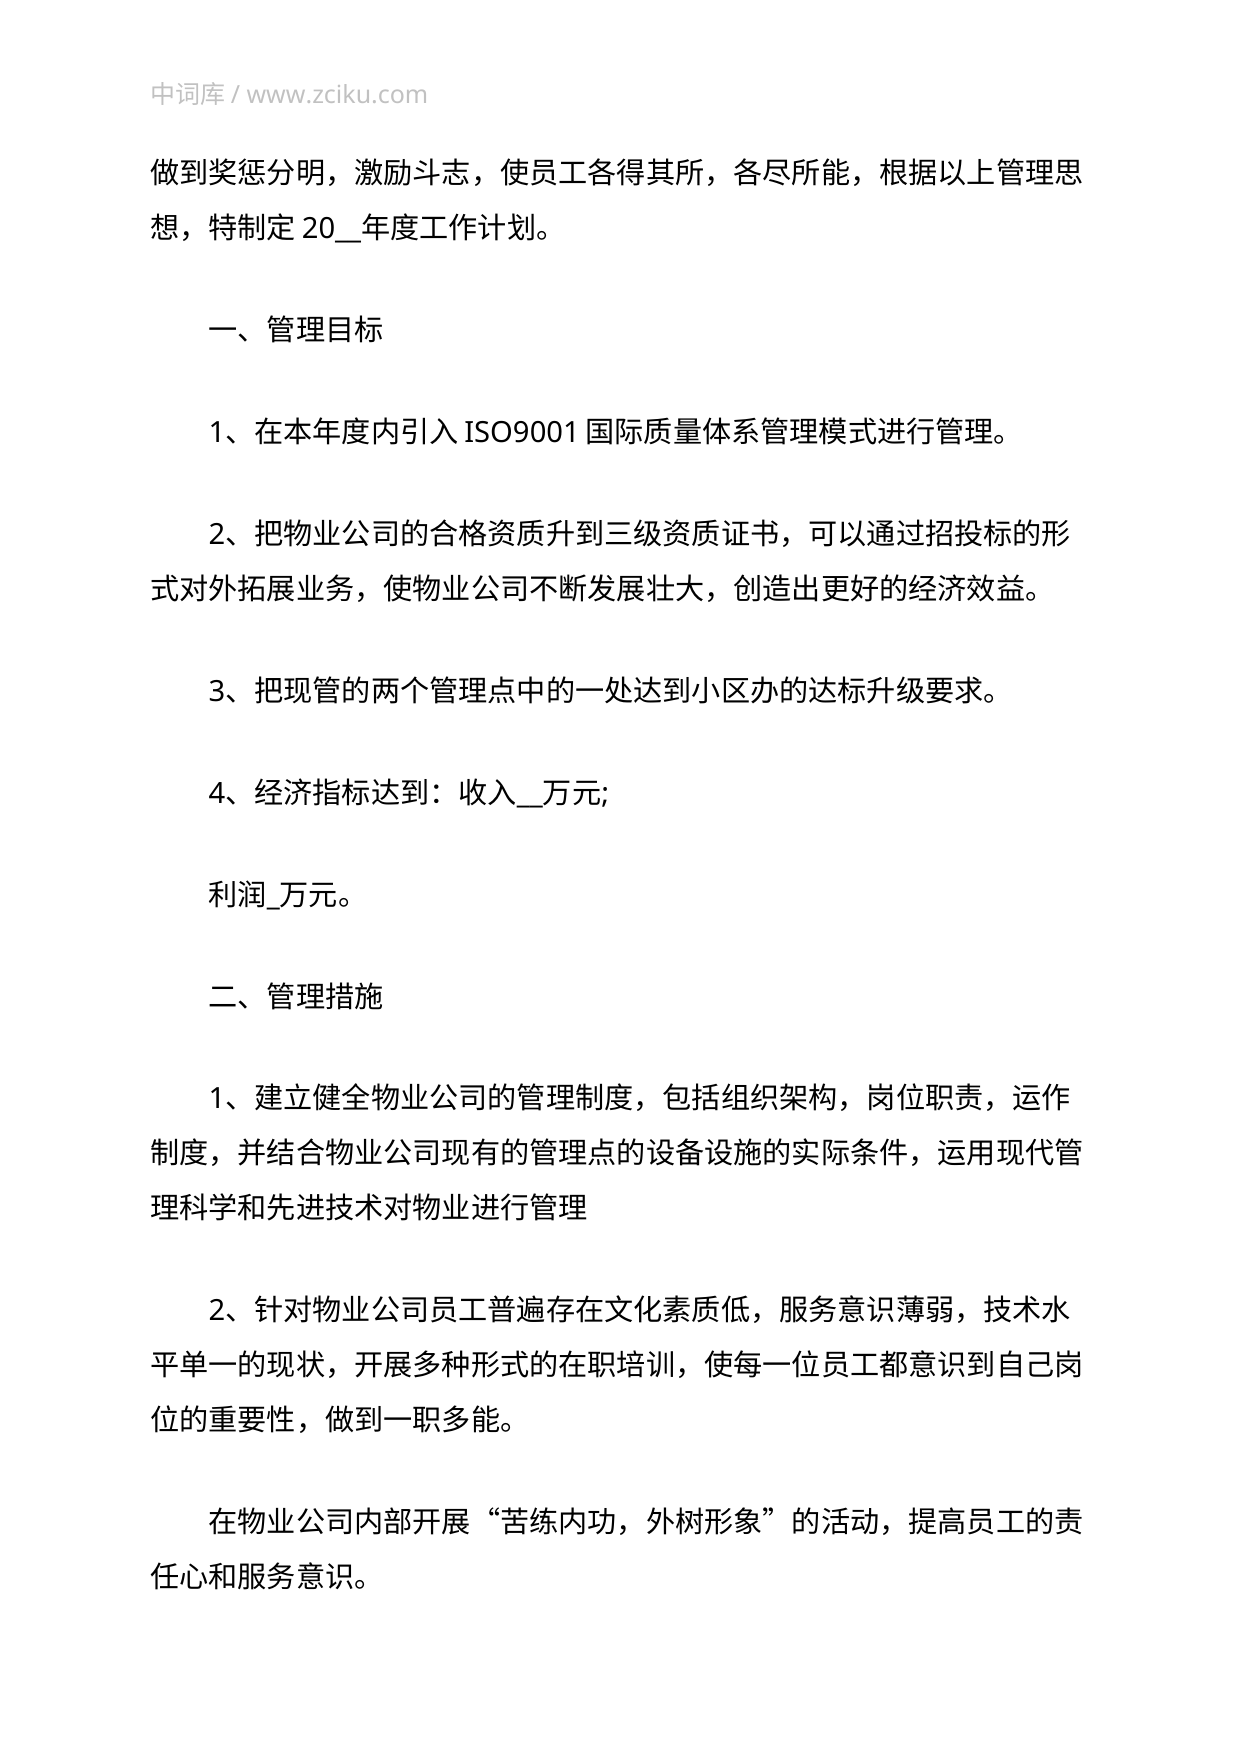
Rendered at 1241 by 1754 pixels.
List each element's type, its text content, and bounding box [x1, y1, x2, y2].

text 二、管理措施 [150, 973, 1090, 1016]
text 利润_万元。 [150, 871, 1090, 914]
text 4、经济指标达到：收入__万元; [150, 769, 1090, 812]
text 1、在本年度内引入ISO9001国际质量体系管理模式进行管理。 [150, 409, 1090, 451]
text 在物业公司内部开展“苦练内功，外树形象”的活动，提高员工的责任心和服务意识。 [150, 1498, 1090, 1596]
text 2、针对物业公司员工普遍存在文化素质低，服务意识薄弱，技术水平单一的现状，开展多种形式的在职培训，使每一位员工都意识到自己岗位的重要性，做到一职多能。 [150, 1287, 1090, 1439]
text 1、建立健全物业公司的管理制度，包括组织架构，岗位职责，运作制度，并结合物业公司现有的管理点的设备设施的实际条件，运用现代管理科学和先进技术对物业进行管理 [150, 1075, 1090, 1227]
text 2、把物业公司的合格资质升到三级资质证书，可以通过招投标的形式对外拓展业务，使物业公司不断发展壮大，创造出更好的经济效益。 [150, 511, 1090, 608]
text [150, 150, 1090, 247]
text 3、把现管的两个管理点中的一处达到小区办的达标升级要求。 [150, 667, 1090, 710]
text 一、管理目标 [150, 307, 1090, 349]
